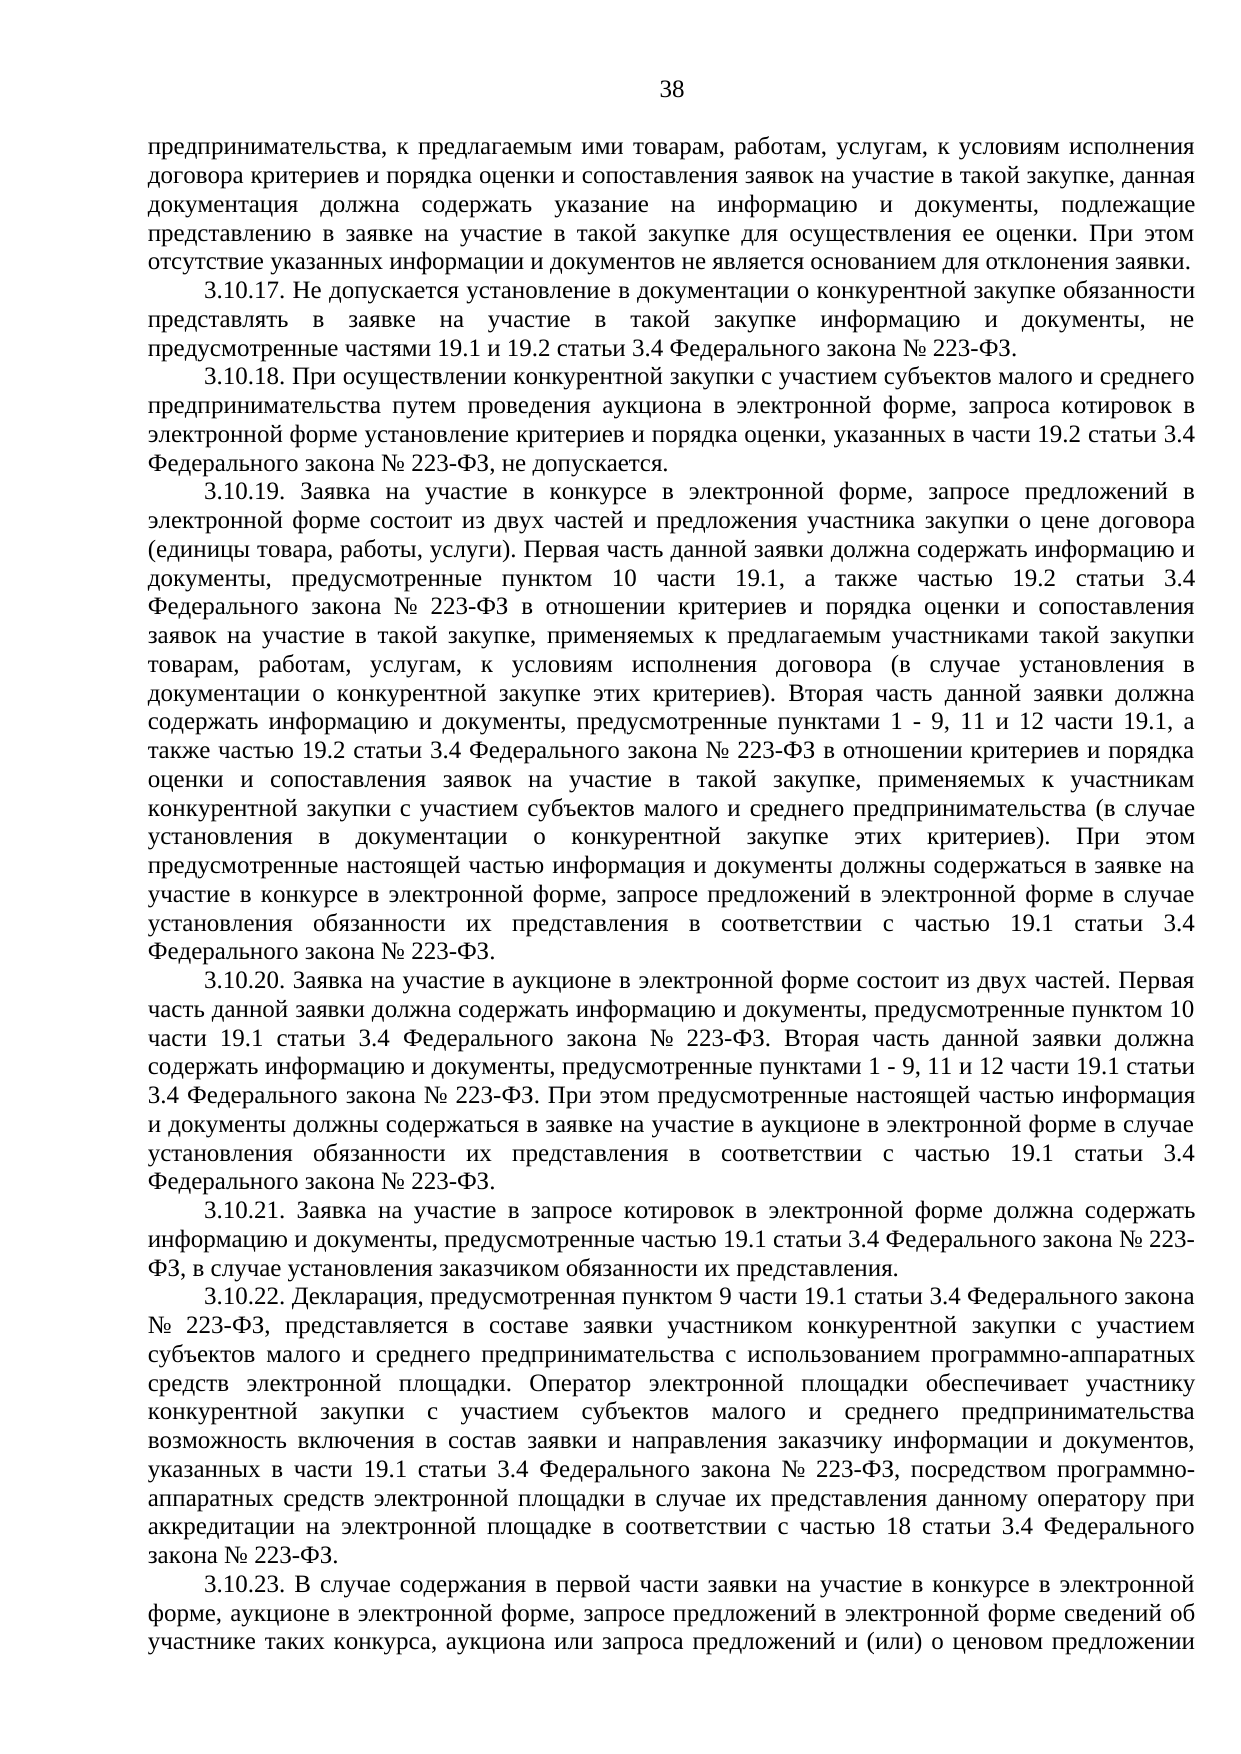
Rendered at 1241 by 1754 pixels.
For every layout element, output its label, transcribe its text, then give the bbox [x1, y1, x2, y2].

text 3.10.22. Декларация, предусмотренная пунктом 9 части 19.1 статьи 3.4 Федерального закона № 223-ФЗ, представляется в составе заявки участником конкурентной закупки с участием субъектов малого и среднего предпринимательства с использованием программно-аппаратных средств электронной площадки. Оператор электронной площадки обеспечивает участнику конкурентной закупки с участием субъектов малого и среднего предпринимательства возможность включения в состав заявки и направления заказчику информации и документов, указанных в части 19.1 статьи 3.4 Федерального закона № 223-ФЗ, посредством программно-аппаратных средств электронной площадки в случае их представления данному оператору при аккредитации на электронной площадке в соответствии с частью 18 статьи 3.4 Федерального закона № 223-ФЗ. [148, 1281, 1196, 1569]
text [148, 1569, 1196, 1655]
text 3.10.20. Заявка на участие в аукционе в электронной форме состоит из двух частей. Первая часть данной заявки должна содержать информацию и документы, предусмотренные пунктом 10 части 19.1 статьи 3.4 Федерального закона № 223-ФЗ. Вторая часть данной заявки должна содержать информацию и документы, предусмотренные пунктами 1 - 9, 11 и 12 части 19.1 статьи 3.4 Федерального закона № 223-ФЗ. При этом предусмотренные настоящей частью информация и документы должны содержаться в заявке на участие в аукционе в электронной форме в случае установления обязанности их представления в соответствии с частью 19.1 статьи 3.4 Федерального закона № 223-ФЗ. [148, 965, 1196, 1195]
text 3.10.21. Заявка на участие в запросе котировок в электронной форме должна содержать информацию и документы, предусмотренные частью 19.1 статьи 3.4 Федерального закона № 223-ФЗ, в случае установления заказчиком обязанности их представления. [148, 1195, 1196, 1281]
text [148, 131, 1196, 275]
text 3.10.18. При осуществлении конкурентной закупки с участием субъектов малого и среднего предпринимательства путем проведения аукциона в электронной форме, запроса котировок в электронной форме установление критериев и порядка оценки, указанных в части 19.2 статьи 3.4 Федерального закона № 223-ФЗ, не допускается. [148, 361, 1196, 476]
text 3.10.19. Заявка на участие в конкурсе в электронной форме, запросе предложений в электронной форме состоит из двух частей и предложения участника закупки о цене договора (единицы товара, работы, услуги). Первая часть данной заявки должна содержать информацию и документы, предусмотренные пунктом 10 части 19.1, а также частью 19.2 статьи 3.4 Федерального закона № 223-ФЗ в отношении критериев и порядка оценки и сопоставления заявок на участие в такой закупке, применяемых к предлагаемым участниками такой закупки товарам, работам, услугам, к условиям исполнения договора (в случае установления в документации о конкурентной закупке этих критериев). Вторая часть данной заявки должна содержать информацию и документы, предусмотренные пунктами 1 - 9, 11 и 12 части 19.1, а также частью 19.2 статьи 3.4 Федерального закона № 223-ФЗ в отношении критериев и порядка оценки и сопоставления заявок на участие в такой закупке, применяемых к участникам конкурентной закупки с участием субъектов малого и среднего предпринимательства (в случае установления в документации о конкурентной закупке этих критериев). При этом предусмотренные настоящей частью информация и документы должны содержаться в заявке на участие в конкурсе в электронной форме, запросе предложений в электронной форме в случае установления обязанности их представления в соответствии с частью 19.1 статьи 3.4 Федерального закона № 223-ФЗ. [148, 476, 1196, 965]
text 3.10.17. Не допускается установление в документации о конкурентной закупке обязанности представлять в заявке на участие в такой закупке информацию и документы, не предусмотренные частями 19.1 и 19.2 статьи 3.4 Федерального закона № 223-ФЗ. [148, 275, 1196, 361]
